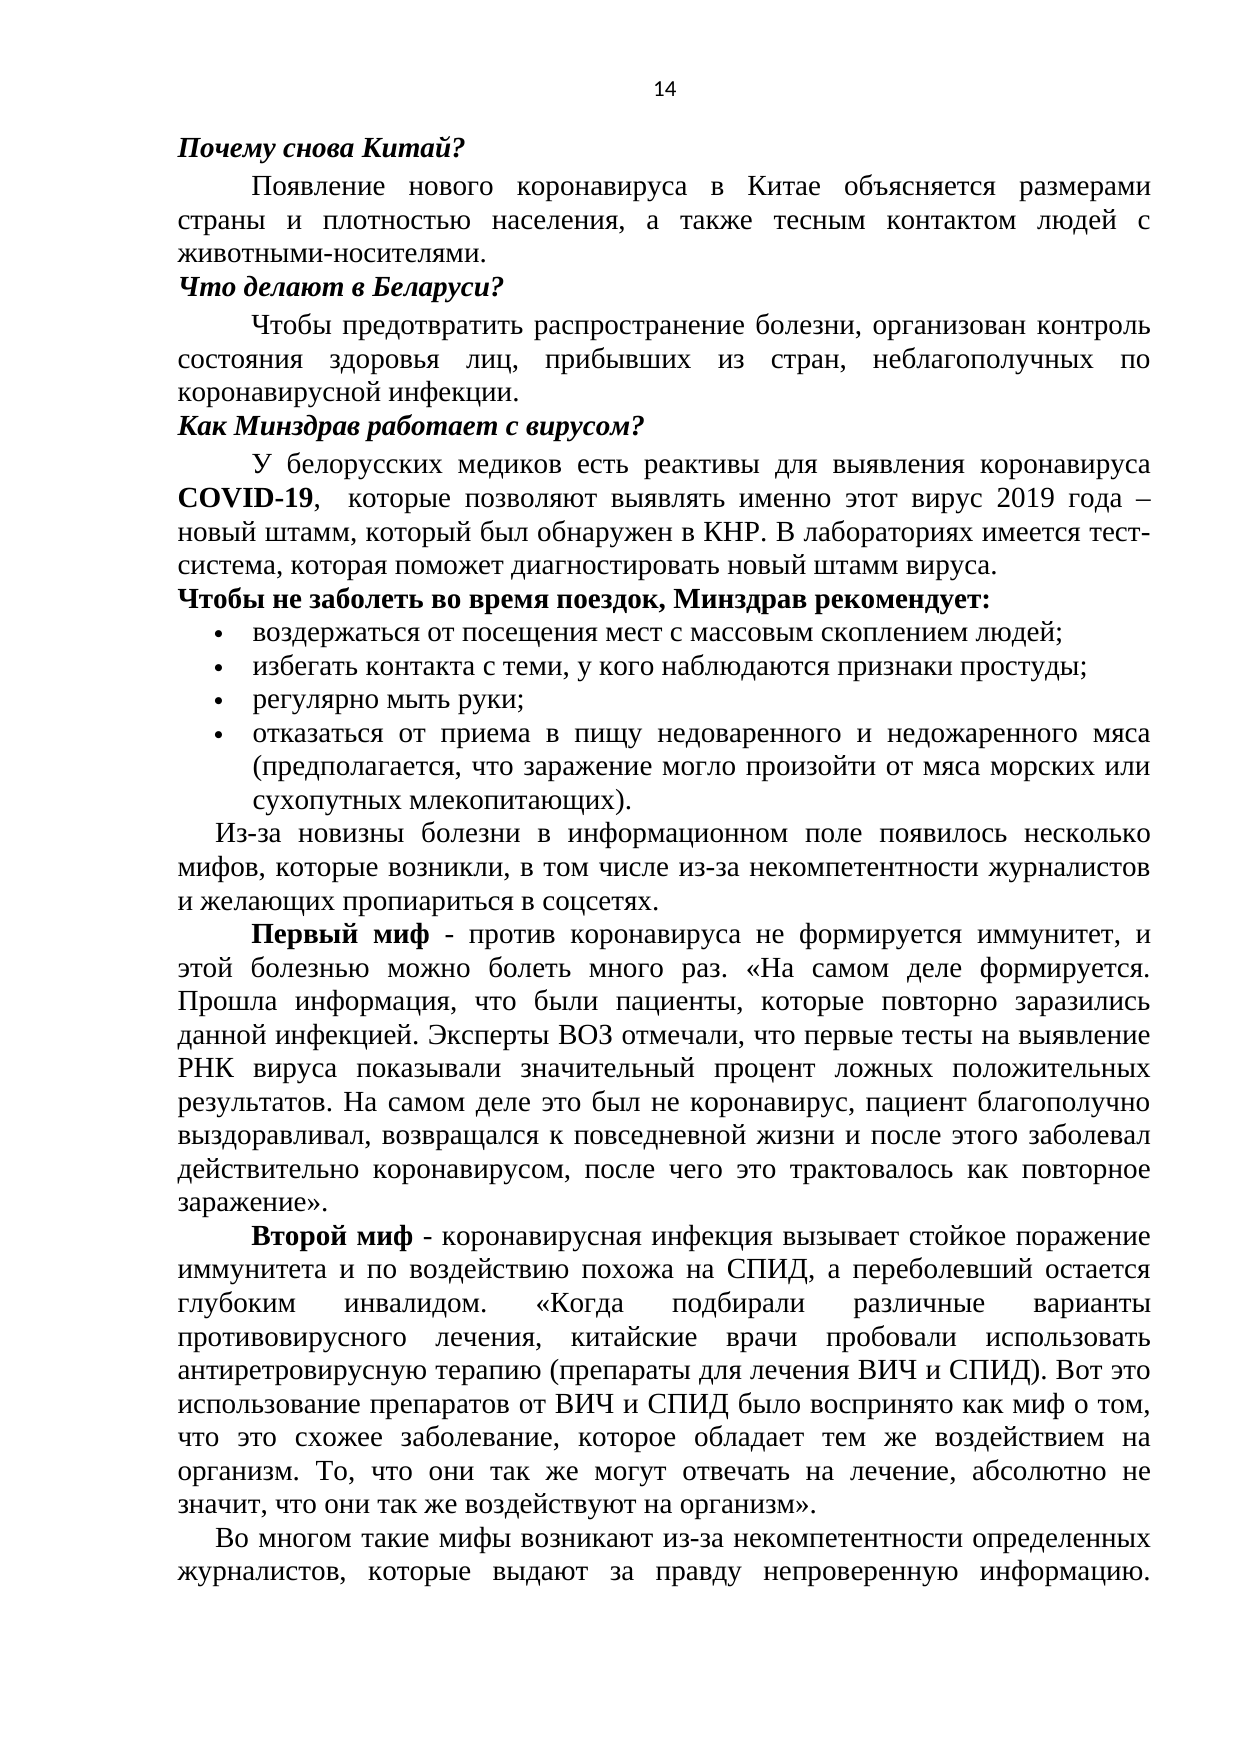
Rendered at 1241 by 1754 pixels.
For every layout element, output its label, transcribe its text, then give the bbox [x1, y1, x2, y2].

text У белорусских медиков есть реактивы для выявления коронавируса COVID-19, которые позволяют выявлять именно этот вирус 2019 года – новый штамм, который был обнаружен в КНР. В лабораториях имеется тест-система, которая поможет диагностировать новый штамм вируса. [177, 447, 1152, 581]
text Второй миф - коронавирусная инфекция вызывает стойкое поражение иммунитета и по воздействию похожа на СПИД, а переболевший остается глубоким инвалидом. «Когда подбирали различные варианты противовирусного лечения, китайские врачи пробовали использовать антиретровирусную терапию (препараты для лечения ВИЧ и СПИД). Вот это использование препаратов от ВИЧ и СПИД было воспринято как миф о том, что это схожее заболевание, которое обладает тем же воздействием на организм. То, что они так же могут отвечать на лечение, абсолютно не значит, что они так же воздействуют на организм». [177, 1218, 1152, 1520]
subtitle Что делают в Беларуси? [177, 269, 1152, 302]
list отказаться от приема в пищу недоваренного и недожаренного мяса (предполагается, что заражение могло произойти от мяса морских или сухопутных млекопитающих). [215, 715, 1152, 816]
list регулярно мыть руки; [215, 681, 1152, 715]
subtitle Чтобы не заболеть во время поездок, Минздрав рекомендует: [177, 581, 1152, 614]
list избегать контакта с теми, у кого наблюдаются признаки простуды; [215, 648, 1152, 681]
subtitle Почему снова Китай? [177, 130, 1152, 163]
text Чтобы предотвратить распространение болезни, организован контроль состояния здоровья лиц, прибывших из стран, неблагополучных по коронавирусной инфекции. [177, 307, 1152, 408]
list воздержаться от посещения мест с массовым скоплением людей; [215, 614, 1152, 648]
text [177, 1520, 1152, 1587]
text Первый миф - против коронавируса не формируется иммунитет, и этой болезнью можно болеть много раз. «На самом деле формируется. Прошла информация, что были пациенты, которые повторно заразились данной инфекцией. Эксперты ВОЗ отмечали, что первые тесты на выявление РНК вируса показывали значительный процент ложных положительных результатов. На самом деле это был не коронавирус, пациент благополучно выздоравливал, возвращался к повседневной жизни и после этого заболевал действительно коронавирусом, после чего это трактовалось как повторное заражение». [177, 916, 1152, 1218]
text Из-за новизны болезни в информационном поле появилось несколько мифов, которые возникли, в том числе из-за некомпетентности журналистов и желающих пропиариться в соцсетях. [177, 816, 1152, 916]
text Появление нового коронавируса в Китае объясняется размерами страны и плотностью населения, а также тесным контактом людей с животными-носителями. [177, 168, 1152, 269]
subtitle Как Минздрав работает с вирусом? [177, 408, 1152, 442]
